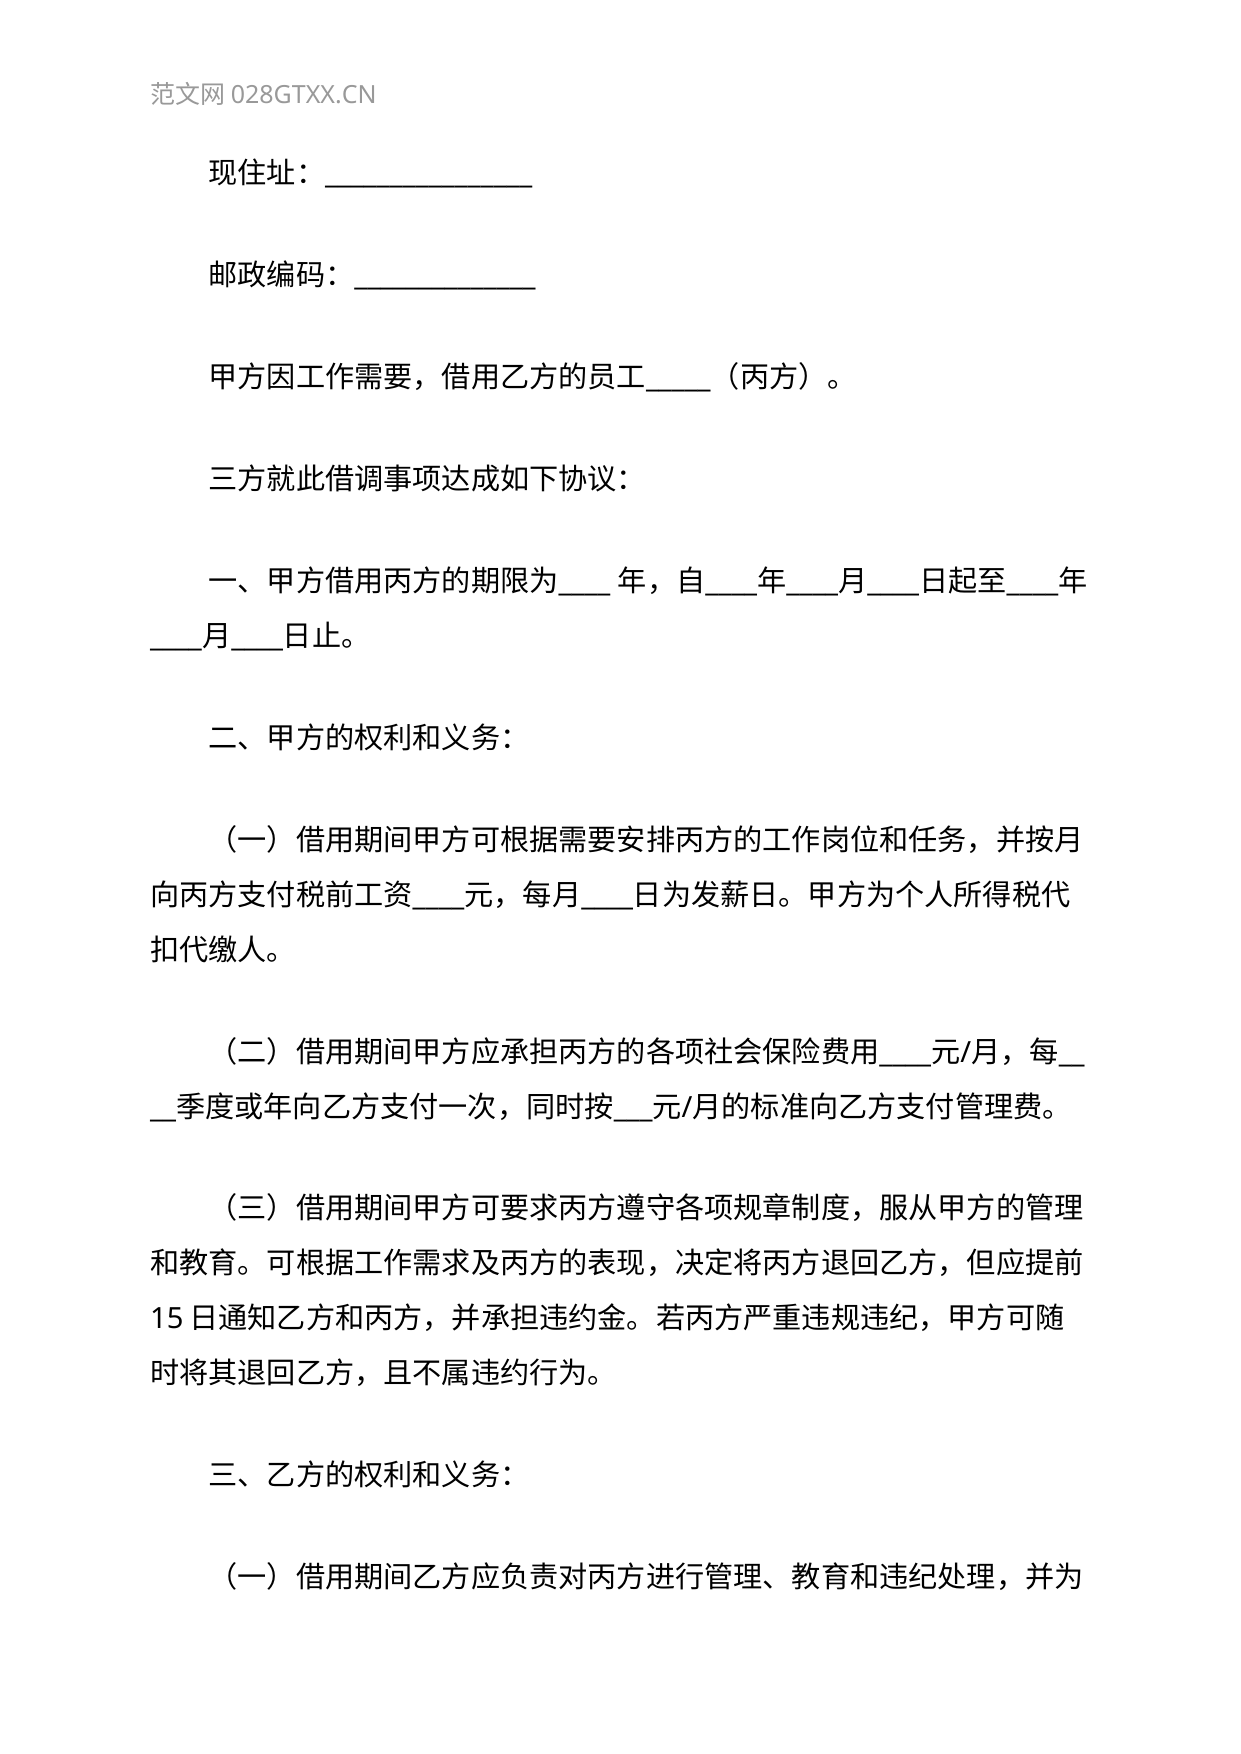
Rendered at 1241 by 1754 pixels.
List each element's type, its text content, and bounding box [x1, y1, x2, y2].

text 一、甲方借用丙方的期限为____ 年，自____年____月____日起至____年____月____日止。 [150, 558, 1090, 655]
text 二、甲方的权利和义务： [150, 715, 1090, 757]
text 甲方因工作需要，借用乙方的员工_____（丙方）。 [150, 354, 1090, 396]
text （三）借用期间甲方可要求丙方遵守各项规章制度，服从甲方的管理和教育。可根据工作需求及丙方的表现，决定将丙方退回乙方，但应提前15日通知乙方和丙方，并承担违约金。若丙方严重违规违纪，甲方可随时将其退回乙方，且不属违约行为。 [150, 1185, 1090, 1392]
text 三、乙方的权利和义务： [150, 1452, 1090, 1494]
text （一）借用期间甲方可根据需要安排丙方的工作岗位和任务，并按月向丙方支付税前工资____元，每月____日为发薪日。甲方为个人所得税代扣代缴人。 [150, 816, 1090, 969]
text 三方就此借调事项达成如下协议： [150, 456, 1090, 498]
text 现住址：________________ [150, 150, 1090, 192]
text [150, 1553, 1090, 1596]
text （二）借用期间甲方应承担丙方的各项社会保险费用____元/月，每____季度或年向乙方支付一次，同时按___元/月的标准向乙方支付管理费。 [150, 1028, 1090, 1126]
text 邮政编码：______________ [150, 252, 1090, 294]
